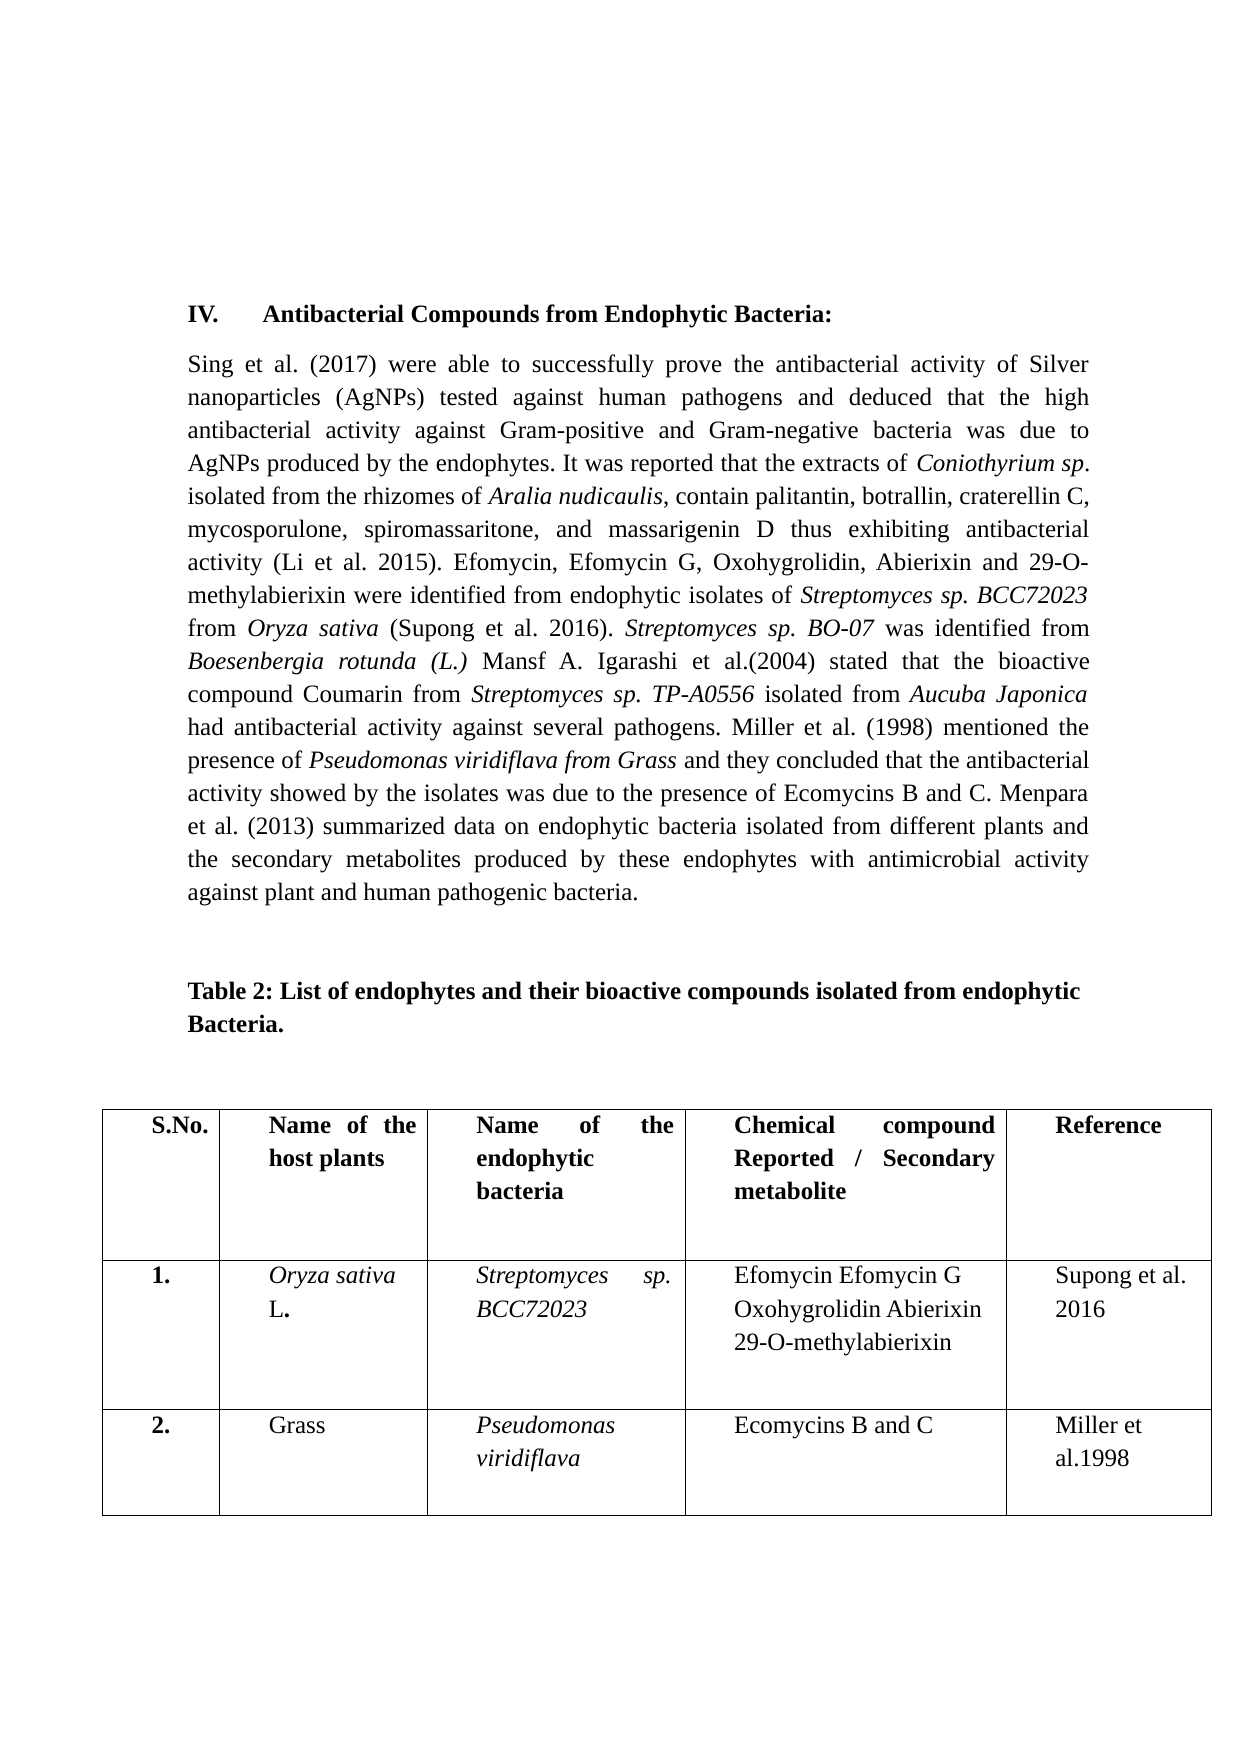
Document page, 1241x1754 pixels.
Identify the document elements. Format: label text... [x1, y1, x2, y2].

table_header Chemical compound Reported / Secondary metabolite [686, 1110, 1006, 1259]
table_header Reference [1007, 1110, 1211, 1259]
table_header S.No. [103, 1110, 219, 1259]
table_cell 2. [103, 1410, 219, 1515]
table_header Name of the endophytic bacteria [428, 1110, 685, 1259]
table_cell Oryza sativa L. [220, 1261, 427, 1409]
table_cell Grass [220, 1410, 427, 1515]
table_cell Miller et al.1998 [1007, 1410, 1211, 1515]
text Sing et al. (2017) were able to successfully prove the antibacterial activity of Silver nanoparticles (AgNPs) tested against human pathogens and deduced that the high antibacterial activity against Gram-positive and Gram-negative bacteria was due to AgNPs produced by the endophytes. It was reported that the extracts of Coniothyrium sp. isolated from the rhizomes of Aralia nudicaulis, contain palitantin, botrallin, craterellin C, mycosporulone, spiromassaritone, and massarigenin D thus exhibiting antibacterial activity (Li et al. 2015). Efomycin, Efomycin G, Oxohygrolidin, Abierixin and 29-O-methylabierixin were identified from endophytic isolates of Streptomyces sp. BCC72023 from Oryza sativa (Supong et al. 2016). Streptomyces sp. BO-07 was identified from Boesenbergia rotunda (L.) Mansf A. Igarashi et al.(2004) stated that the bioactive compound Coumarin from Streptomyces sp. TP-A0556 isolated from Aucuba Japonica had antibacterial activity against several pathogens. Miller et al. (1998) mentioned the presence of Pseudomonas viridiflava from Grass and they concluded that the antibacterial activity showed by the isolates was due to the presence of Ecomycins B and C. Menpara et al. (2013) summarized data on endophytic bacteria isolated from different plants and the secondary metabolites produced by these endophytes with antimicrobial activity against plant and human pathogenic bacteria. [187, 349, 1090, 906]
text Table 2: List of endophytes and their bioactive compounds isolated from endophytic Bacteria. [187, 976, 1090, 1038]
table_cell Efomycin Efomycin G Oxohygrolidin Abierixin 29-O-methylabierixin [686, 1261, 1006, 1409]
table_cell Supong et al. 2016 [1007, 1261, 1211, 1409]
list Antibacterial Compounds from Endophytic Bacteria: [187, 299, 1090, 328]
table_header Name of the host plants [220, 1110, 427, 1259]
table_cell Ecomycins B and C [686, 1410, 1006, 1515]
table_cell Streptomyces sp. BCC72023 [428, 1261, 685, 1409]
table_cell 1. [103, 1261, 219, 1409]
table_cell Pseudomonas viridiflava [428, 1410, 685, 1515]
